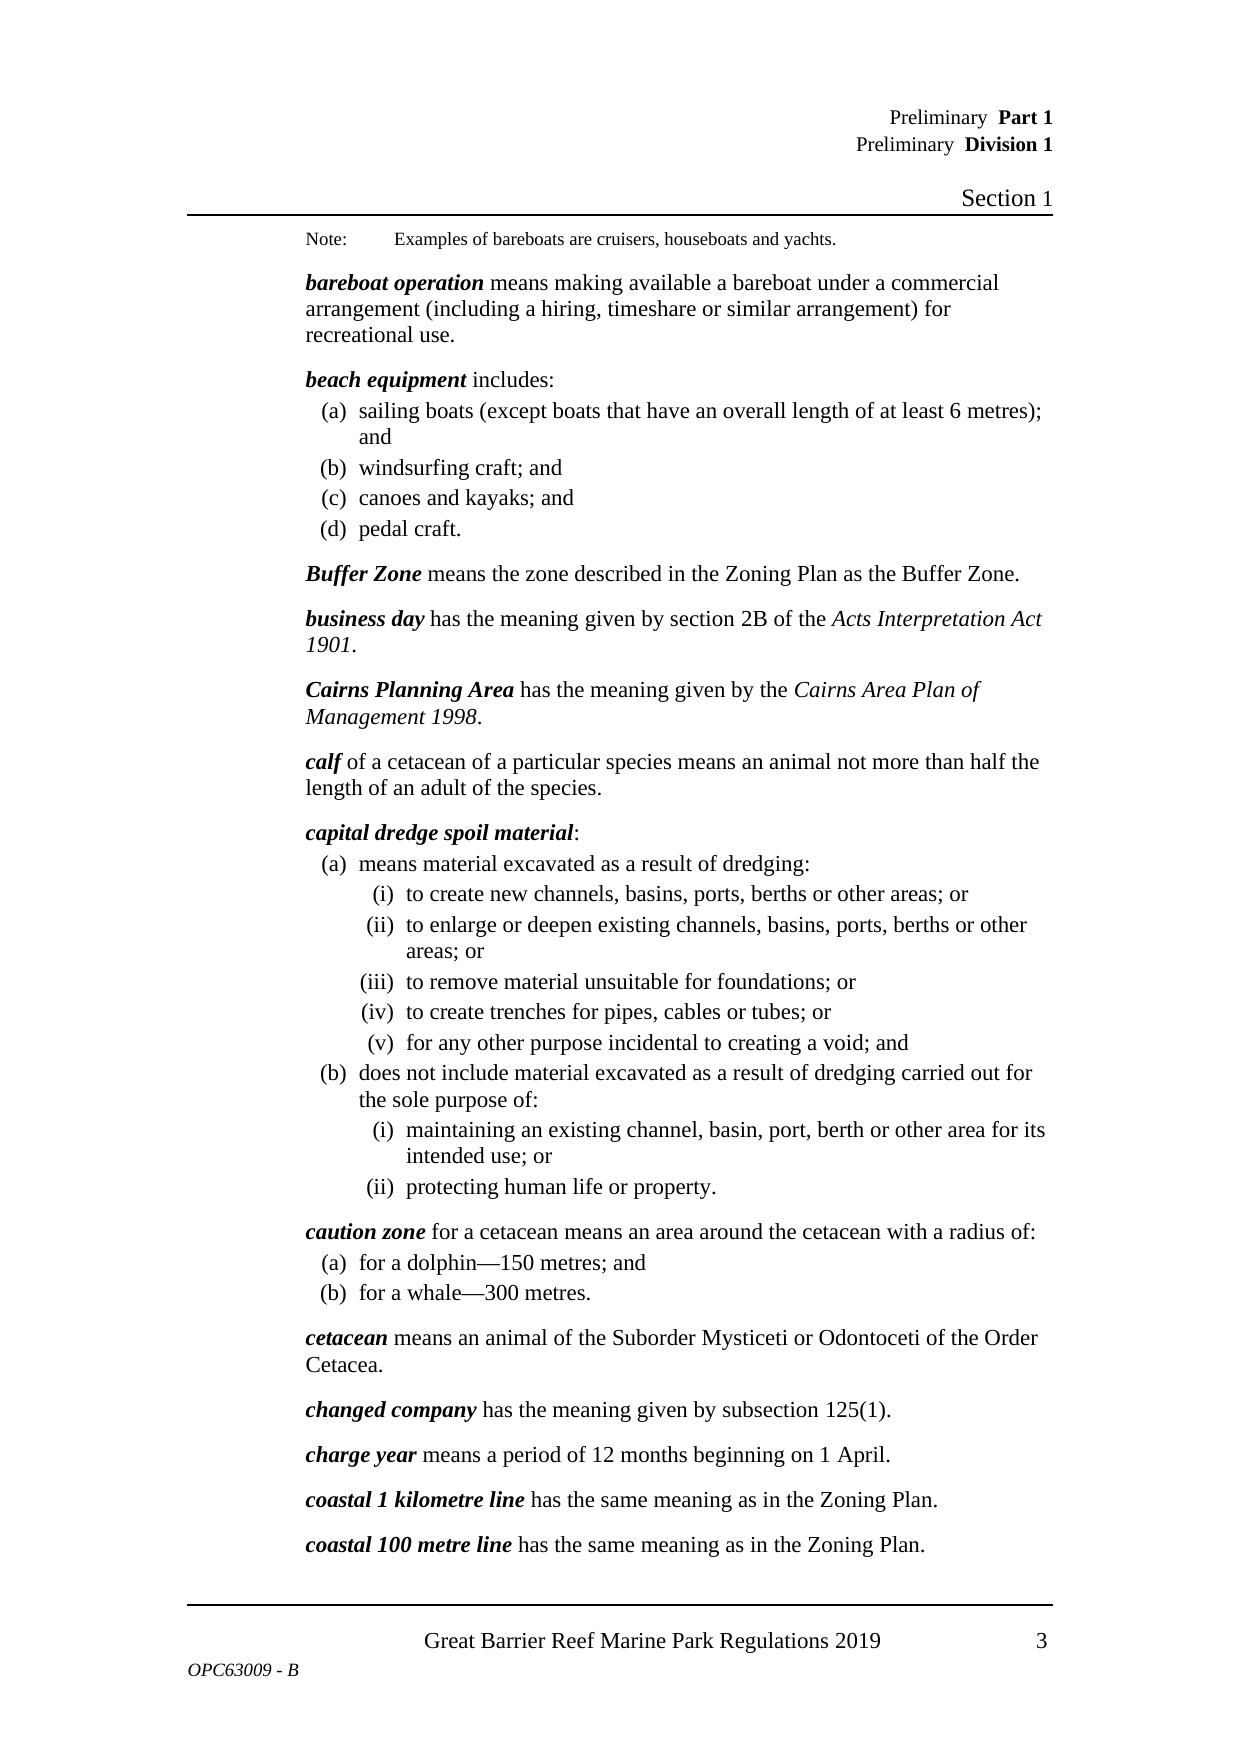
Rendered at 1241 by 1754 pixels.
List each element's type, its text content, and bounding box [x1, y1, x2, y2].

text Cairns Planning Area has the meaning given by the Cairns Area Plan of Management 1998. [305, 676, 1053, 729]
text capital dredge spoil material: [305, 819, 1053, 846]
text cetacean means an animal of the Suborder Mysticeti or Odontoceti of the Order Cetacea. [305, 1324, 1053, 1377]
text caution zone for a cetacean means an area around the cetacean with a radius of: [305, 1218, 1053, 1244]
text (b) windsurfing craft; and [187, 454, 1053, 480]
text charge year means a period of 12 months beginning on 1 April. [305, 1441, 1053, 1467]
text (ii) protecting human life or property. [187, 1173, 1053, 1199]
text calf of a cetacean of a particular species means an animal not more than half the length of an adult of the species. [305, 748, 1053, 801]
text coastal 1 kilometre line has the same meaning as in the Zoning Plan. [305, 1486, 1053, 1512]
text changed company has the meaning given by subsection 125(1). [305, 1396, 1053, 1422]
text Note: Examples of bareboats are cruisers, houseboats and yachts. [305, 228, 1053, 250]
text (ii) to enlarge or deepen existing channels, basins, ports, berths or other areas; or [187, 911, 1053, 964]
text (b) for a whale—300 metres. [187, 1279, 1053, 1306]
text business day has the meaning given by section 2B of the Acts Interpretation Act 1901. [305, 605, 1053, 658]
text coastal 100 metre line has the same meaning as in the Zoning Plan. [305, 1531, 1053, 1557]
text (iv) to create trenches for pipes, cables or tubes; or [187, 998, 1053, 1025]
text Buffer Zone means the zone described in the Zoning Plan as the Buffer Zone. [305, 560, 1053, 586]
text (d) pedal craft. [187, 515, 1053, 541]
text (a) sailing boats (except boats that have an overall length of at least 6 metres); and [187, 397, 1053, 449]
text beach equipment includes: [305, 366, 1053, 393]
text (a) for a dolphin—150 metres; and [187, 1249, 1053, 1275]
text bareboat operation means making available a bareboat under a commercial arrangement (including a hiring, timeshare or similar arrangement) for recreational use. [305, 268, 1053, 348]
text (v) for any other purpose incidental to creating a void; and [187, 1029, 1053, 1055]
text (i) to create new channels, basins, ports, berths or other areas; or [187, 880, 1053, 907]
text (i) maintaining an existing channel, basin, port, berth or other area for its intended use; or [187, 1116, 1053, 1169]
text (a) means material excavated as a result of dredging: [187, 850, 1053, 876]
text (b) does not include material excavated as a result of dredging carried out for the sole purpose of: [187, 1059, 1053, 1112]
text (c) canoes and kayaks; and [187, 484, 1053, 511]
text (iii) to remove material unsuitable for foundations; or [187, 968, 1053, 994]
